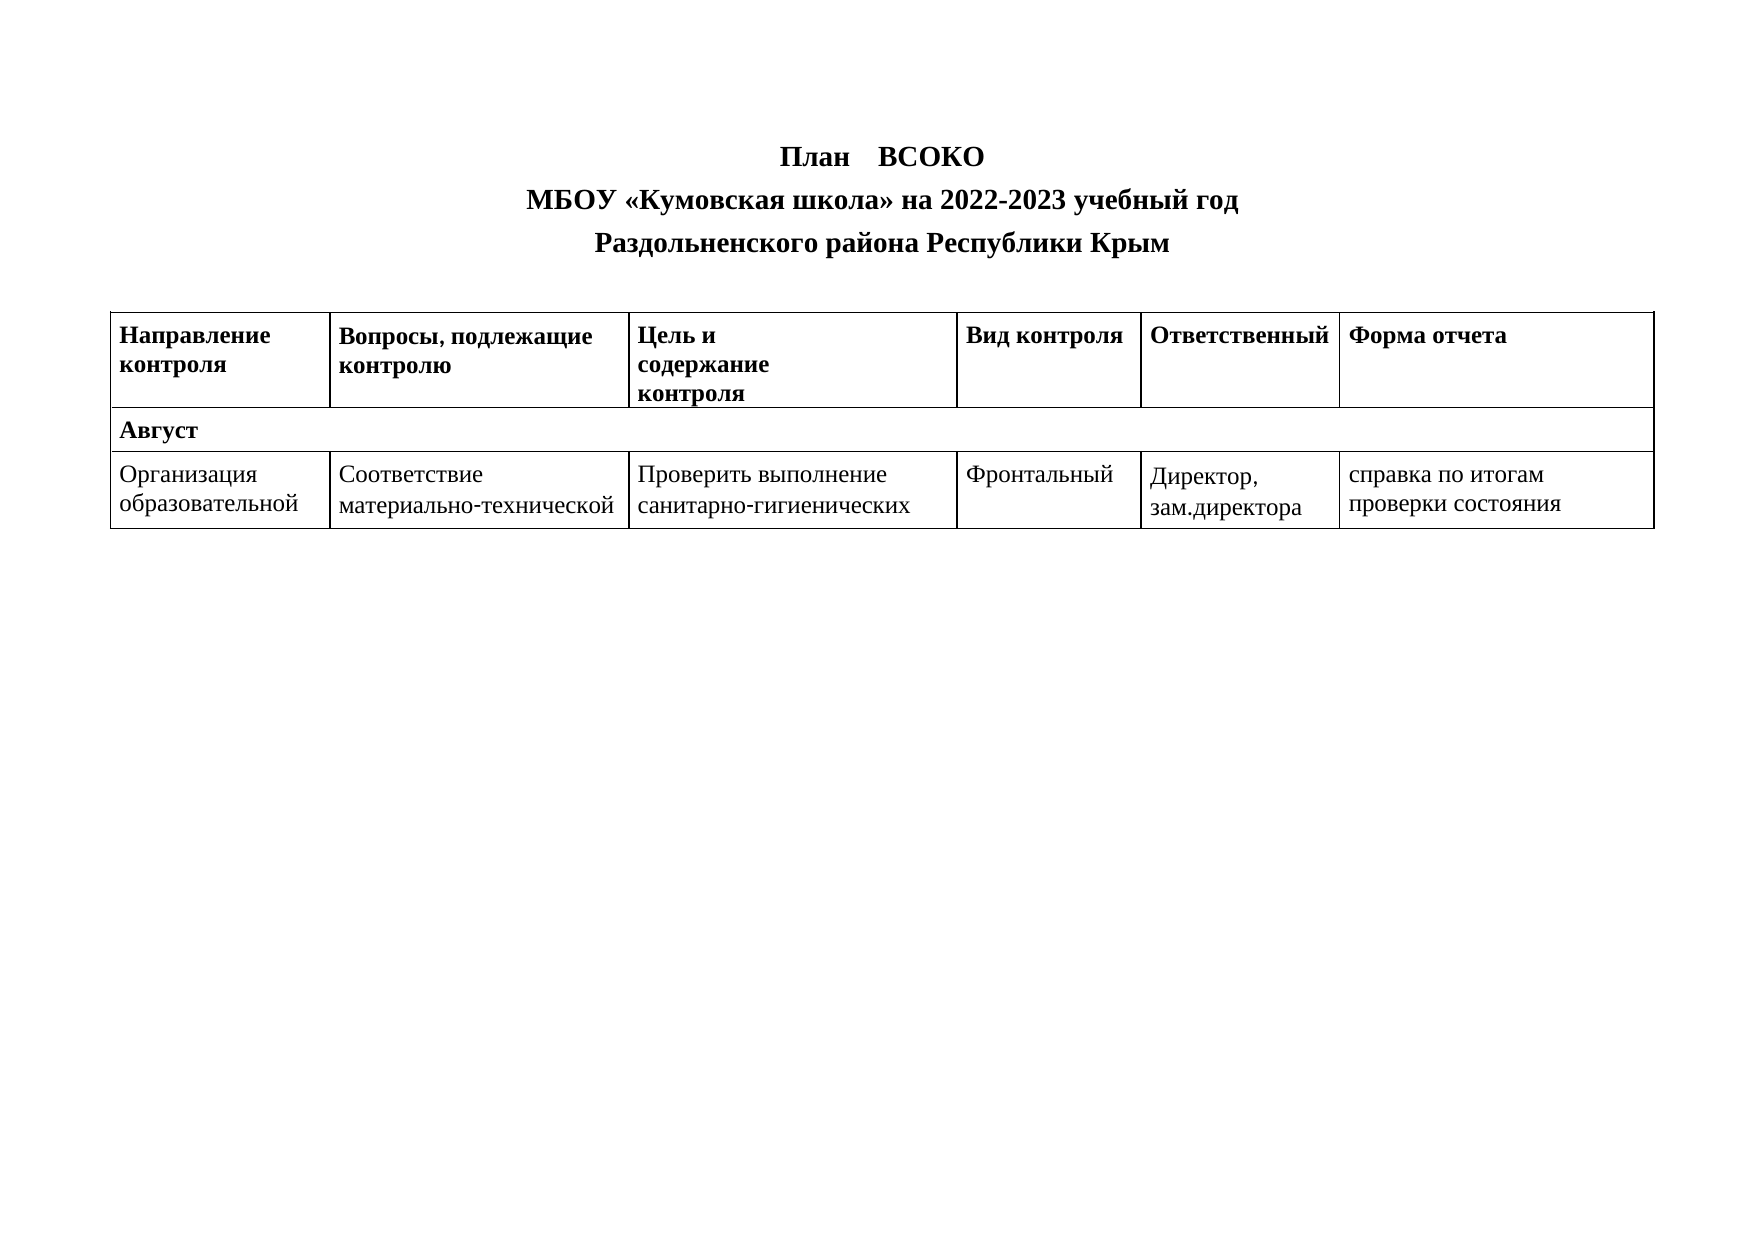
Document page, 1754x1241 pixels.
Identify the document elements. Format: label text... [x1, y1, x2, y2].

table_cell Август [111, 408, 1653, 451]
table_header Цель и содержание контроля [630, 313, 956, 407]
title Раздольненского района Республики Крым [98, 225, 1666, 258]
table_header Вопросы, подлежащие контролю [331, 313, 628, 407]
table_cell Соответствие материально-технической [331, 452, 628, 528]
table_header Форма отчета [1340, 313, 1653, 407]
table_cell Директор, зам.директора [1142, 452, 1339, 528]
table_header Вид контроля [958, 313, 1140, 407]
table_header Ответственный [1142, 313, 1339, 407]
table_cell Организация образовательной [111, 452, 329, 528]
table_cell Фронтальный [958, 452, 1140, 528]
table_header Направление контроля [111, 313, 329, 407]
title МБОУ «Кумовская школа» на 2022-2023 учебный год [98, 182, 1666, 216]
title План ВСОКО [98, 139, 1666, 173]
table_cell Проверить выполнение санитарно-гигиенических [630, 452, 956, 528]
table_cell справка по итогам проверки состояния [1340, 452, 1653, 528]
